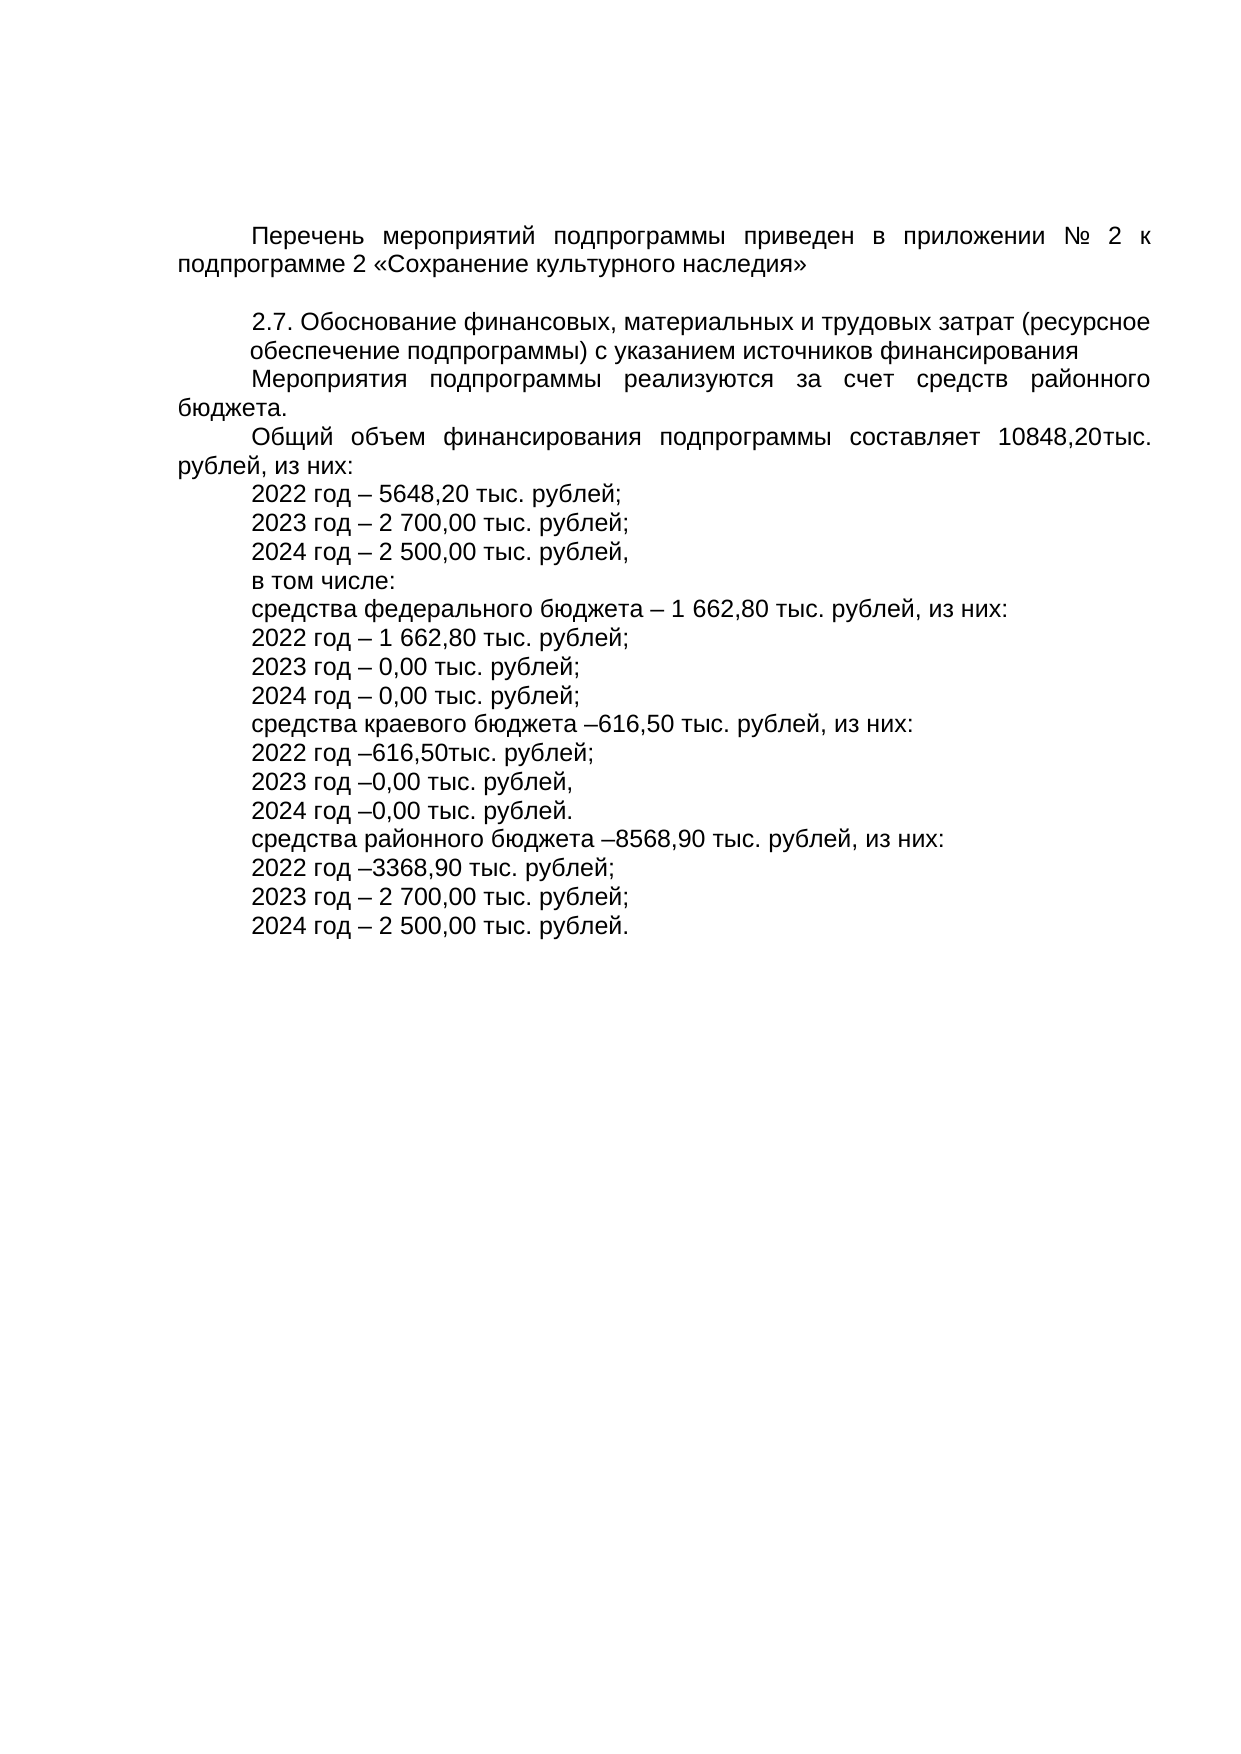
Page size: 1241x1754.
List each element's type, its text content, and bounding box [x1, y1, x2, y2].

text 2.7. Обоснование финансовых, материальных и трудовых затрат (ресурсное обеспечение подпрограммы) с указанием источников финансирования [177, 307, 1152, 364]
text 2024 год –0,00 тыс. рублей. [177, 796, 1152, 824]
text 2023 год – 2 700,00 тыс. рублей; [177, 508, 1152, 537]
text Общий объем финансирования подпрограммы составляет 10848,20тыс. рублей, из них: [177, 422, 1152, 479]
text 2023 год – 2 700,00 тыс. рублей; [177, 882, 1152, 911]
text 2024 год – 0,00 тыс. рублей; [177, 681, 1152, 709]
text Перечень мероприятий подпрограммы приведен в приложении № 2 к подпрограмме 2 «Сохранение культурного наследия» [177, 221, 1152, 278]
text 2022 год – 1 662,80 тыс. рублей; [177, 623, 1152, 652]
text 2022 год –3368,90 тыс. рублей; [177, 853, 1152, 882]
text средства федерального бюджета – 1 662,80 тыс. рублей, из них: [177, 594, 1152, 623]
text 2023 год –0,00 тыс. рублей, [177, 767, 1152, 796]
text средства районного бюджета –8568,90 тыс. рублей, из них: [177, 824, 1152, 853]
text средства краевого бюджета –616,50 тыс. рублей, из них: [177, 709, 1152, 738]
text 2022 год –616,50тыс. рублей; [177, 738, 1152, 767]
text 2022 год – 5648,20 тыс. рублей; [177, 479, 1152, 508]
text 2024 год – 2 500,00 тыс. рублей. [177, 911, 1152, 939]
text 2023 год – 0,00 тыс. рублей; [177, 652, 1152, 681]
text в том числе: [177, 566, 1152, 594]
text Мероприятия подпрограммы реализуются за счет средств районного бюджета. [177, 364, 1152, 422]
text 2024 год – 2 500,00 тыс. рублей, [177, 537, 1152, 566]
